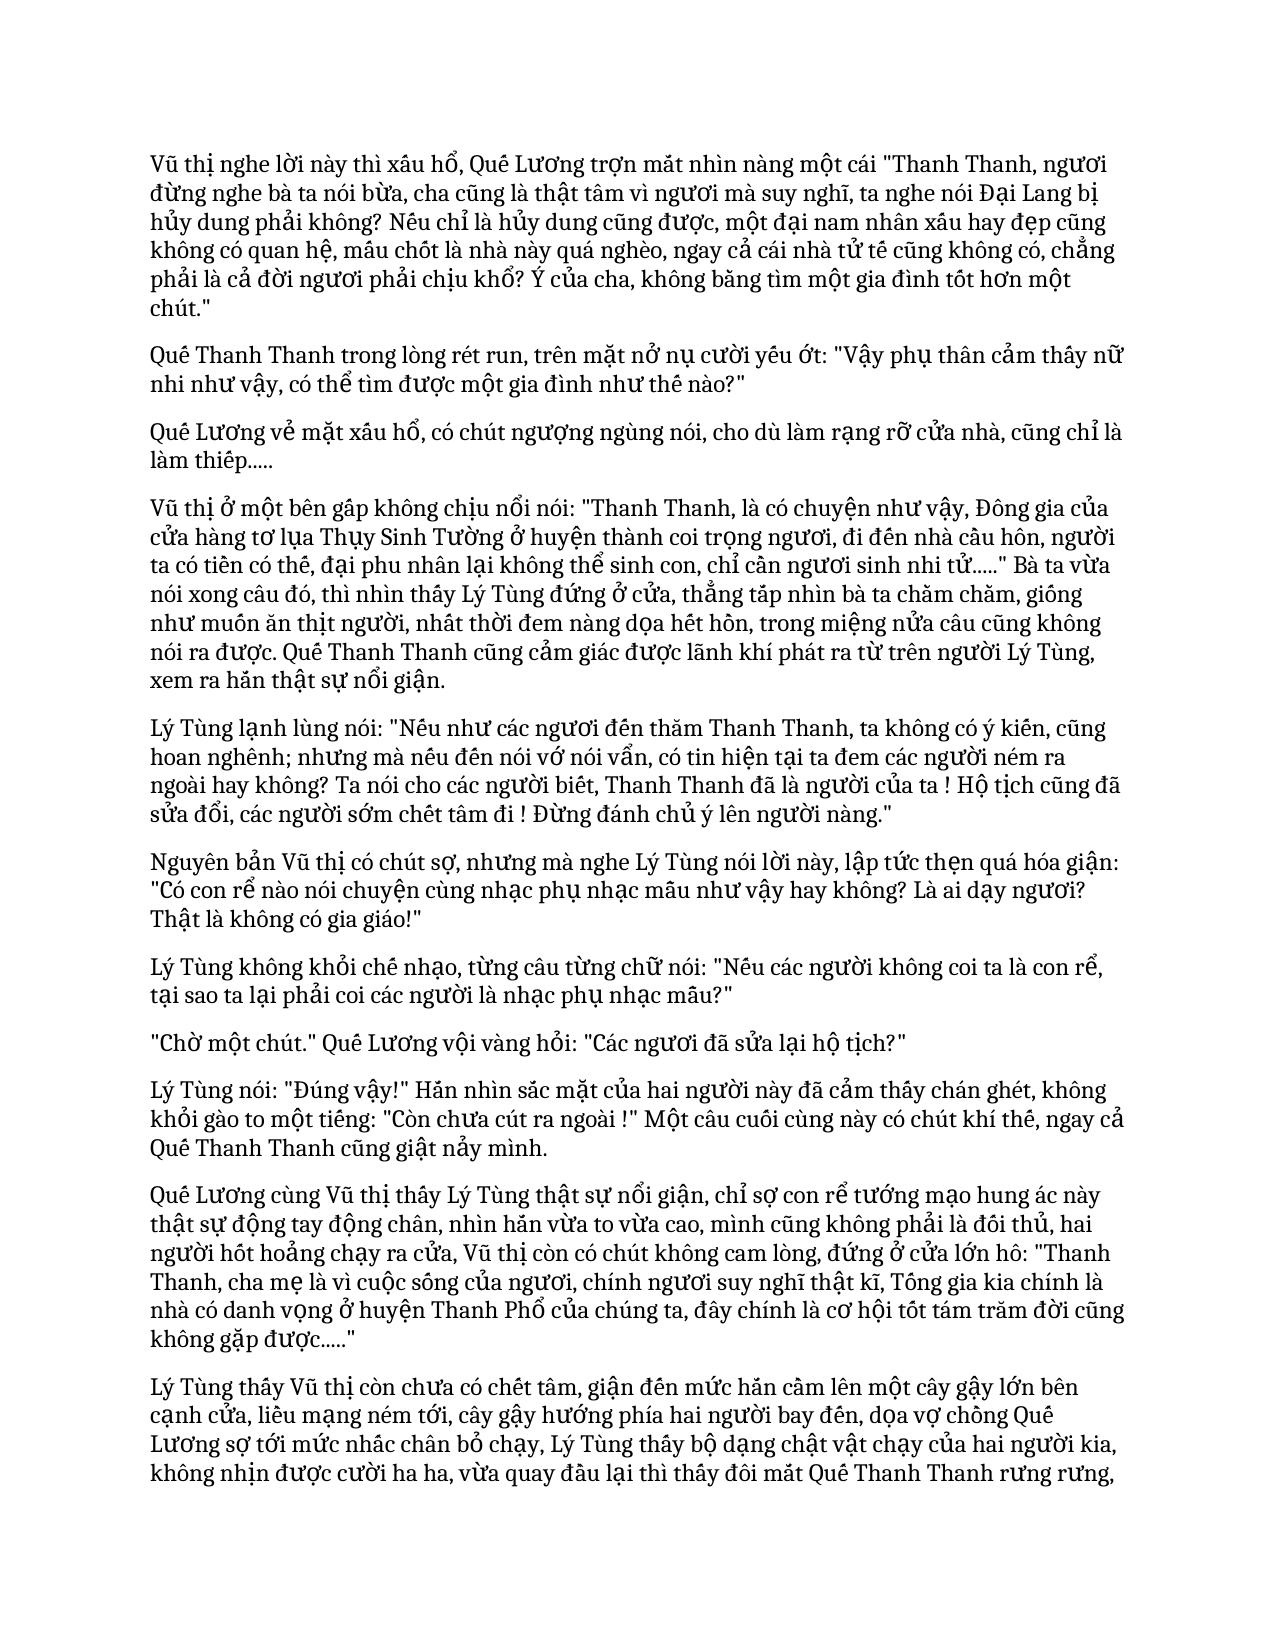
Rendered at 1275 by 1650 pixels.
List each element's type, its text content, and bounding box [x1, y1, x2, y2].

text Lý Tùng lạnh lùng nói: "Nếu như các ngươi đến thăm Thanh Thanh, ta không có ý kiến, cũng hoan nghênh; nhưng mà nếu đến nói vớ nói vẩn, có tin hiện tại ta đem các người ném ra ngoài hay không? Ta nói cho các người biết, Thanh Thanh đã là người của ta ! Hộ tịch cũng đã sửa đổi, các người sớm chết tâm đi ! Đừng đánh chủ ý lên người nàng." [150, 714, 1125, 829]
text Quế Lương cùng Vũ thị thấy Lý Tùng thật sự nổi giận, chỉ sợ con rể tướng mạo hung ác này thật sự động tay động chân, nhìn hắn vừa to vừa cao, mình cũng không phải là đối thủ, hai người hốt hoảng chạy ra cửa, Vũ thị còn có chút không cam lòng, đứng ở cửa lớn hô: "Thanh Thanh, cha mẹ là vì cuộc sống của ngươi, chính ngươi suy nghĩ thật kĩ, Tống gia kia chính là nhà có danh vọng ở huyện Thanh Phổ của chúng ta, đây chính là cơ hội tốt tám trăm đời cũng không gặp được....." [150, 1181, 1125, 1354]
text Quế Thanh Thanh trong lòng rét run, trên mặt nở nụ cười yếu ớt: "Vậy phụ thân cảm thấy nữ nhi như vậy, có thể tìm được một gia đình như thế nào?" [150, 341, 1125, 399]
text Lý Tùng nói: "Đúng vậy!" Hắn nhìn sắc mặt của hai người này đã cảm thấy chán ghét, không khỏi gào to một tiếng: "Còn chưa cút ra ngoài !" Một câu cuối cùng này có chút khí thế, ngay cả Quế Thanh Thanh cũng giật nảy mình. [150, 1076, 1125, 1162]
text Vũ thị ở một bên gấp không chịu nổi nói: "Thanh Thanh, là có chuyện như vậy, Đông gia của cửa hàng tơ lụa Thụy Sinh Tường ở huyện thành coi trọng ngươi, đi đến nhà cầu hôn, người ta có tiền có thế, đại phu nhân lại không thể sinh con, chỉ cần ngươi sinh nhi tử....." Bà ta vừa nói xong câu đó, thì nhìn thấy Lý Tùng đứng ở cửa, thẳng tắp nhìn bà ta chằm chằm, giống như muốn ăn thịt người, nhất thời đem nàng dọa hết hồn, trong miệng nửa câu cũng không nói ra được. Quế Thanh Thanh cũng cảm giác được lãnh khí phát ra từ trên người Lý Tùng, xem ra hắn thật sự nổi giận. [150, 494, 1125, 695]
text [150, 1372, 1125, 1487]
text Quế Lương vẻ mặt xấu hổ, có chút ngượng ngùng nói, cho dù làm rạng rỡ cửa nhà, cũng chỉ là làm thiếp..... [150, 417, 1125, 475]
text Lý Tùng không khỏi chế nhạo, từng câu từng chữ nói: "Nếu các người không coi ta là con rể, tại sao ta lại phải coi các người là nhạc phụ nhạc mẫu?" [150, 952, 1125, 1010]
text Nguyên bản Vũ thị có chút sợ, nhưng mà nghe Lý Tùng nói lời này, lập tức thẹn quá hóa giận: "Có con rể nào nói chuyện cùng nhạc phụ nhạc mẫu như vậy hay không? Là ai dạy ngươi? Thật là không có gia giáo!" [150, 847, 1125, 934]
text Vũ thị nghe lời này thì xấu hổ, Quế Lương trợn mắt nhìn nàng một cái "Thanh Thanh, ngươi đừng nghe bà ta nói bừa, cha cũng là thật tâm vì ngươi mà suy nghĩ, ta nghe nói Đại Lang bị hủy dung phải không? Nếu chỉ là hủy dung cũng được, một đại nam nhân xấu hay đẹp cũng không có quan hệ, mấu chốt là nhà này quá nghèo, ngay cả cái nhà tử tế cũng không có, chẳng phải là cả đời ngươi phải chịu khổ? Ý của cha, không bằng tìm một gia đình tốt hơn một chút." [150, 150, 1125, 322]
text "Chờ một chút." Quế Lương vội vàng hỏi: "Các ngươi đã sửa lại hộ tịch?" [150, 1029, 1125, 1057]
